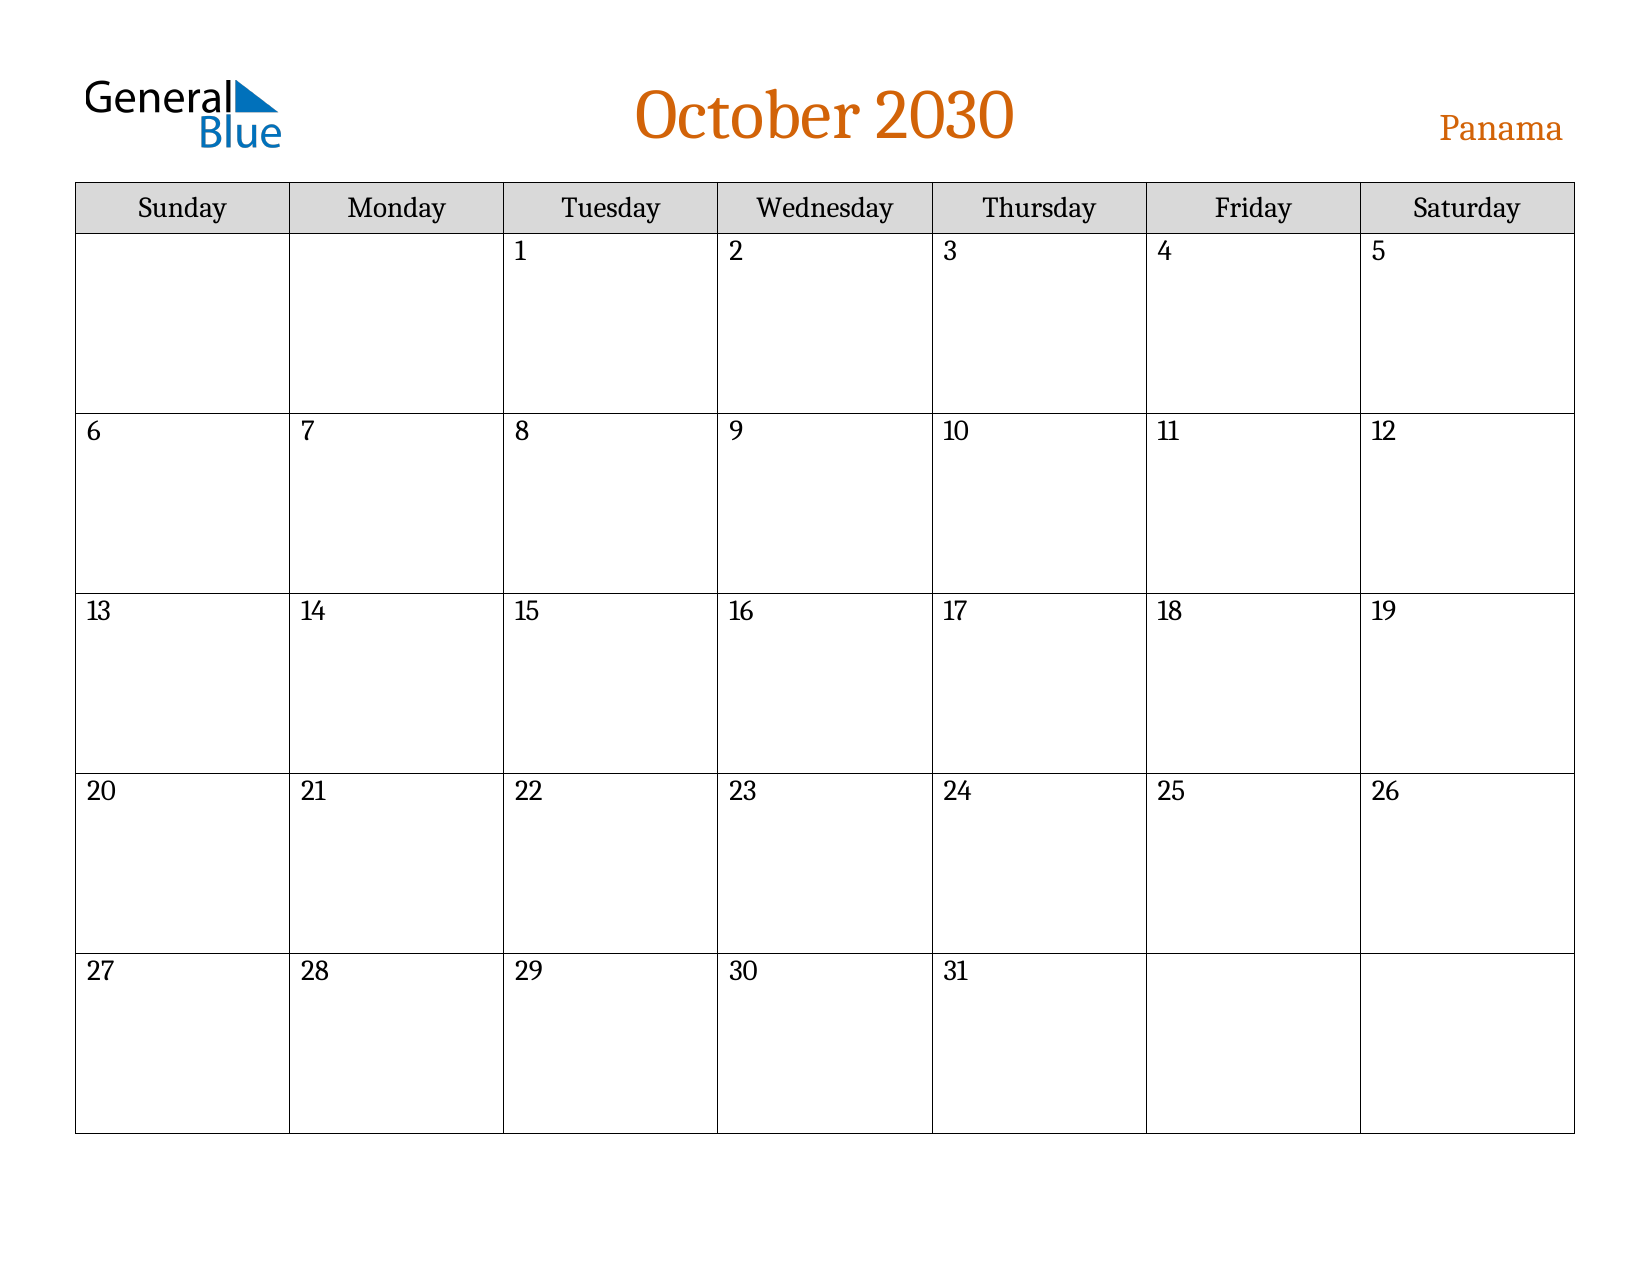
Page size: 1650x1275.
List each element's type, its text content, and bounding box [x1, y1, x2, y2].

table_cell 21 [290, 774, 503, 810]
table_cell [290, 990, 503, 1133]
table_cell Wednesday [718, 183, 932, 233]
table_cell 15 [504, 594, 717, 630]
table_cell 8 [504, 414, 717, 450]
table_cell [1147, 954, 1360, 990]
table_cell 1 [504, 234, 717, 270]
table_cell 31 [933, 954, 1146, 990]
table_cell [504, 450, 717, 593]
table_cell [718, 990, 932, 1133]
table_cell [1361, 954, 1574, 990]
table_cell 23 [718, 774, 932, 810]
table_cell 20 [76, 774, 289, 810]
table_cell [718, 810, 932, 953]
table_cell 30 [718, 954, 932, 990]
table_cell [1361, 270, 1574, 413]
table_cell [504, 630, 717, 773]
table_cell [290, 630, 503, 773]
table_cell 18 [1147, 594, 1360, 630]
table_cell [1147, 450, 1360, 593]
table_cell [504, 990, 717, 1133]
table_cell [1147, 270, 1360, 413]
table_cell 2 [718, 234, 932, 270]
table_cell [504, 270, 717, 413]
table_cell [933, 270, 1146, 413]
table_cell [504, 810, 717, 953]
table_cell 6 [76, 414, 289, 450]
table_cell 5 [1361, 234, 1574, 270]
table_cell Monday [290, 183, 503, 233]
table_cell [1361, 450, 1574, 593]
table_cell [933, 810, 1146, 953]
table_cell 14 [290, 594, 503, 630]
table_cell 26 [1361, 774, 1574, 810]
table_cell [718, 270, 932, 413]
table_cell [1361, 990, 1574, 1133]
table_cell 12 [1361, 414, 1574, 450]
table_cell [290, 234, 503, 270]
table_cell 13 [76, 594, 289, 630]
table_cell 24 [933, 774, 1146, 810]
table_cell 16 [718, 594, 932, 630]
table_cell [290, 450, 503, 593]
table_cell 9 [718, 414, 932, 450]
table_cell 19 [1361, 594, 1574, 630]
table_cell 22 [504, 774, 717, 810]
table_cell 11 [1147, 414, 1360, 450]
table_cell [290, 270, 503, 413]
table_cell [933, 990, 1146, 1133]
table_cell 4 [1147, 234, 1360, 270]
table_cell [76, 810, 289, 953]
table_cell [933, 630, 1146, 773]
table_cell [1147, 990, 1360, 1133]
table_cell 17 [933, 594, 1146, 630]
table_cell [76, 450, 289, 593]
table_header Panama [1146, 75, 1574, 182]
table_cell [76, 234, 289, 270]
table_cell 3 [933, 234, 1146, 270]
table_cell 10 [933, 414, 1146, 450]
table_cell [1361, 810, 1574, 953]
table_cell [718, 450, 932, 593]
table_cell 27 [76, 954, 289, 990]
table_cell Thursday [933, 183, 1146, 233]
table_cell Saturday [1361, 183, 1574, 233]
table_cell 25 [1147, 774, 1360, 810]
picture [86, 80, 281, 148]
table_cell Tuesday [504, 183, 717, 233]
table_cell [76, 990, 289, 1133]
table_cell 7 [290, 414, 503, 450]
table_cell [290, 810, 503, 953]
table_cell Friday [1147, 183, 1360, 233]
table_cell [1361, 630, 1574, 773]
table_cell [76, 630, 289, 773]
table_cell 29 [504, 954, 717, 990]
table_cell [1147, 630, 1360, 773]
table_cell [718, 630, 932, 773]
table_cell 28 [290, 954, 503, 990]
table_cell [933, 450, 1146, 593]
table_cell [76, 270, 289, 413]
table_header [76, 75, 503, 182]
table_header October 2030 [504, 75, 1146, 182]
table_cell Sunday [76, 183, 289, 233]
table_cell [1147, 810, 1360, 953]
